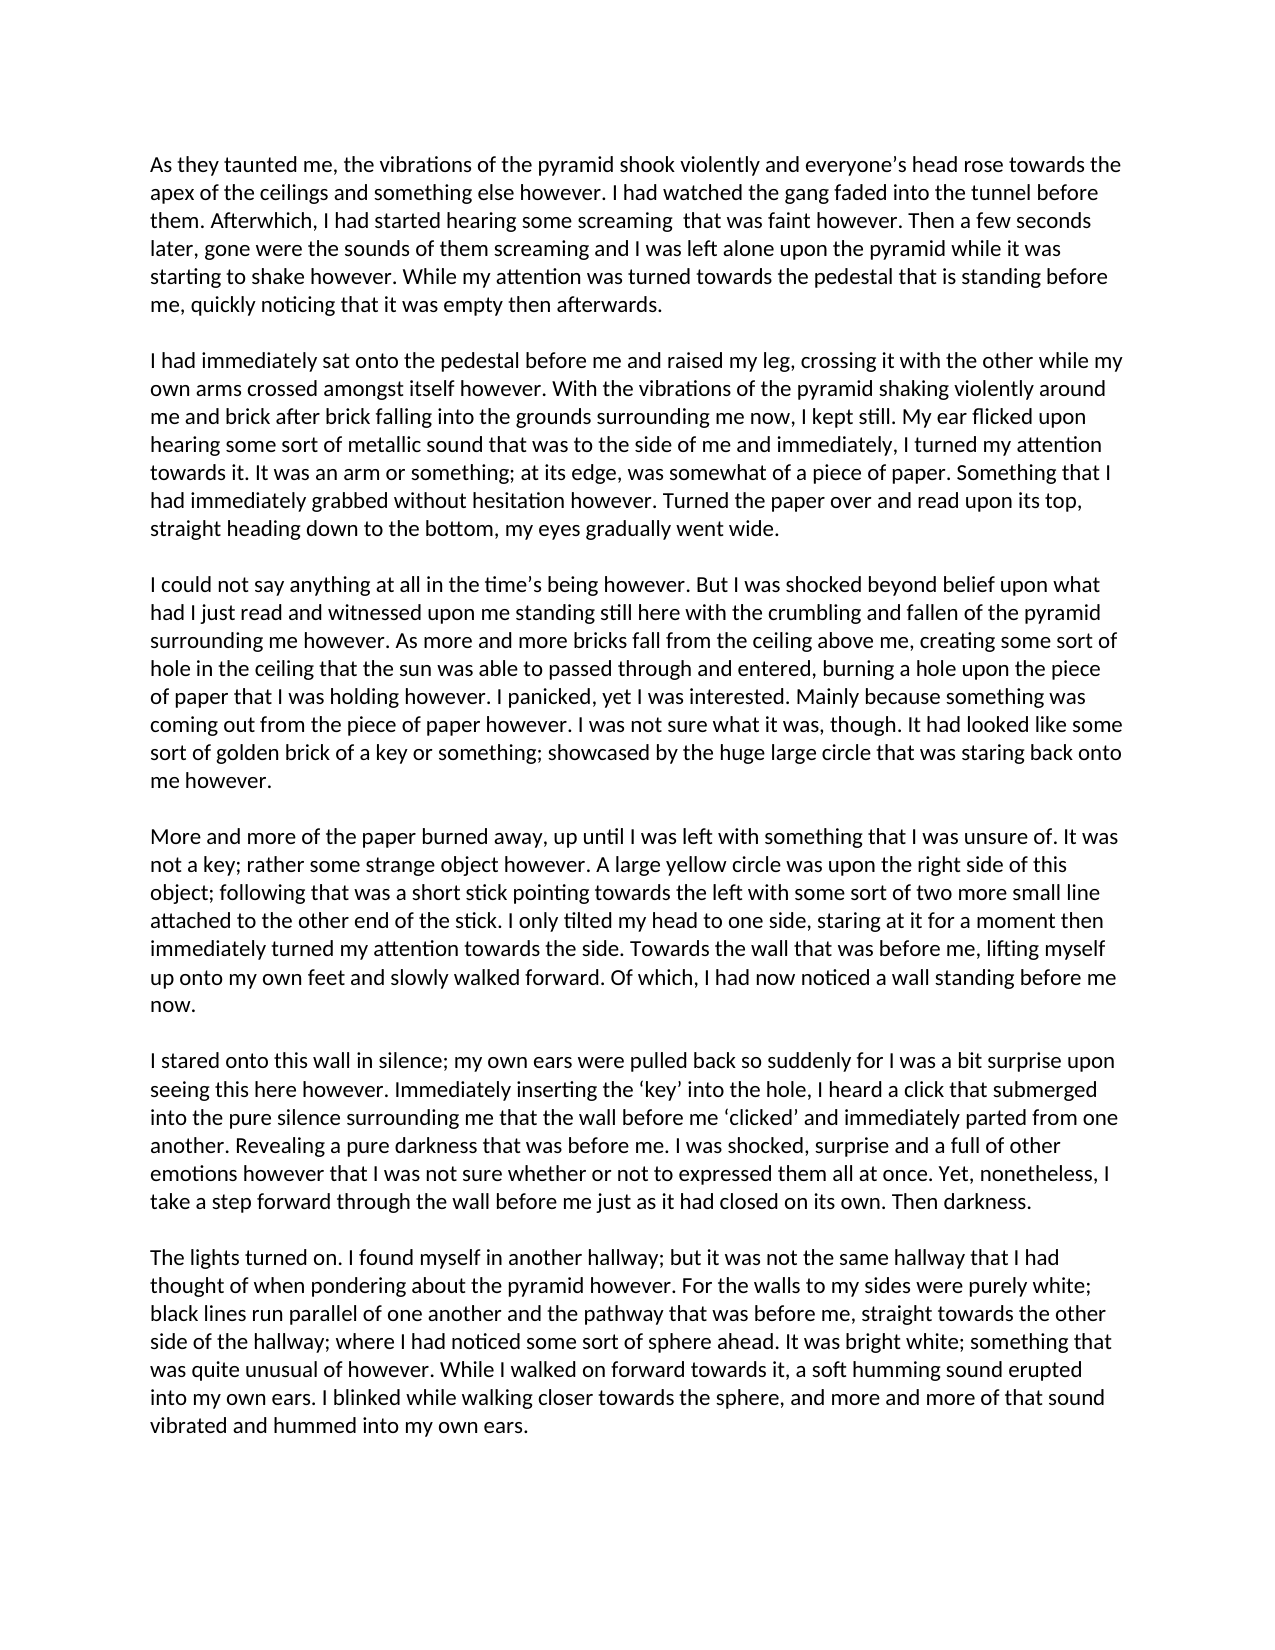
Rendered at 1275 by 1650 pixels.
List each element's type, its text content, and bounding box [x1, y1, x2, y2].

text I could not say anything at all in the time’s being however. But I was shocked beyond belief upon what had I just read and witnessed upon me standing still here with the crumbling and fallen of the pyramid surrounding me however. As more and more bricks fall from the ceiling above me, creating some sort of hole in the ceiling that the sun was able to passed through and entered, burning a hole upon the piece of paper that I was holding however. I panicked, yet I was interested. Mainly because something was coming out from the piece of paper however. I was not sure what it was, though. It had looked like some sort of golden brick of a key or something; showcased by the huge large circle that was staring back onto me however. [150, 570, 1125, 794]
text As they taunted me, the vibrations of the pyramid shook violently and everyone’s head rose towards the apex of the ceilings and something else however. I had watched the gang faded into the tunnel before them. Afterwhich, I had started hearing some screaming that was faint however. Then a few seconds later, gone were the sounds of them screaming and I was left alone upon the pyramid while it was starting to shake however. While my attention was turned towards the pedestal that is standing before me, quickly noticing that it was empty then afterwards. [150, 150, 1125, 318]
text I stared onto this wall in silence; my own ears were pulled back so suddenly for I was a bit surprise upon seeing this here however. Immediately inserting the ‘key’ into the hole, I heard a click that submerged into the pure silence surrounding me that the wall before me ‘clicked’ and immediately parted from one another. Revealing a pure darkness that was before me. I was shocked, surprise and a full of other emotions however that I was not sure whether or not to expressed them all at once. Yet, nonetheless, I take a step forward through the wall before me just as it had closed on its own. Then darkness. [150, 1047, 1125, 1215]
text I had immediately sat onto the pedestal before me and raised my leg, crossing it with the other while my own arms crossed amongst itself however. With the vibrations of the pyramid shaking violently around me and brick after brick falling into the grounds surrounding me now, I kept still. My ear flicked upon hearing some sort of metallic sound that was to the side of me and immediately, I turned my attention towards it. It was an arm or something; at its edge, was somewhat of a piece of paper. Something that I had immediately grabbed without hesitation however. Turned the paper over and read upon its top, straight heading down to the bottom, my eyes gradually went wide. [150, 346, 1125, 542]
text The lights turned on. I found myself in another hallway; but it was not the same hallway that I had thought of when pondering about the pyramid however. For the walls to my sides were purely white; black lines run parallel of one another and the pathway that was before me, straight towards the other side of the hallway; where I had noticed some sort of sphere ahead. It was bright white; something that was quite unusual of however. While I walked on forward towards it, a soft humming sound erupted into my own ears. I blinked while walking closer towards the sphere, and more and more of that sound vibrated and hummed into my own ears. [150, 1243, 1125, 1439]
text More and more of the paper burned away, up until I was left with something that I was unsure of. It was not a key; rather some strange object however. A large yellow circle was upon the right side of this object; following that was a short stick pointing towards the left with some sort of two more small line attached to the other end of the stick. I only tilted my head to one side, staring at it for a moment then immediately turned my attention towards the side. Towards the wall that was before me, lifting myself up onto my own feet and slowly walked forward. Of which, I had now noticed a wall standing before me now. [150, 822, 1125, 1019]
